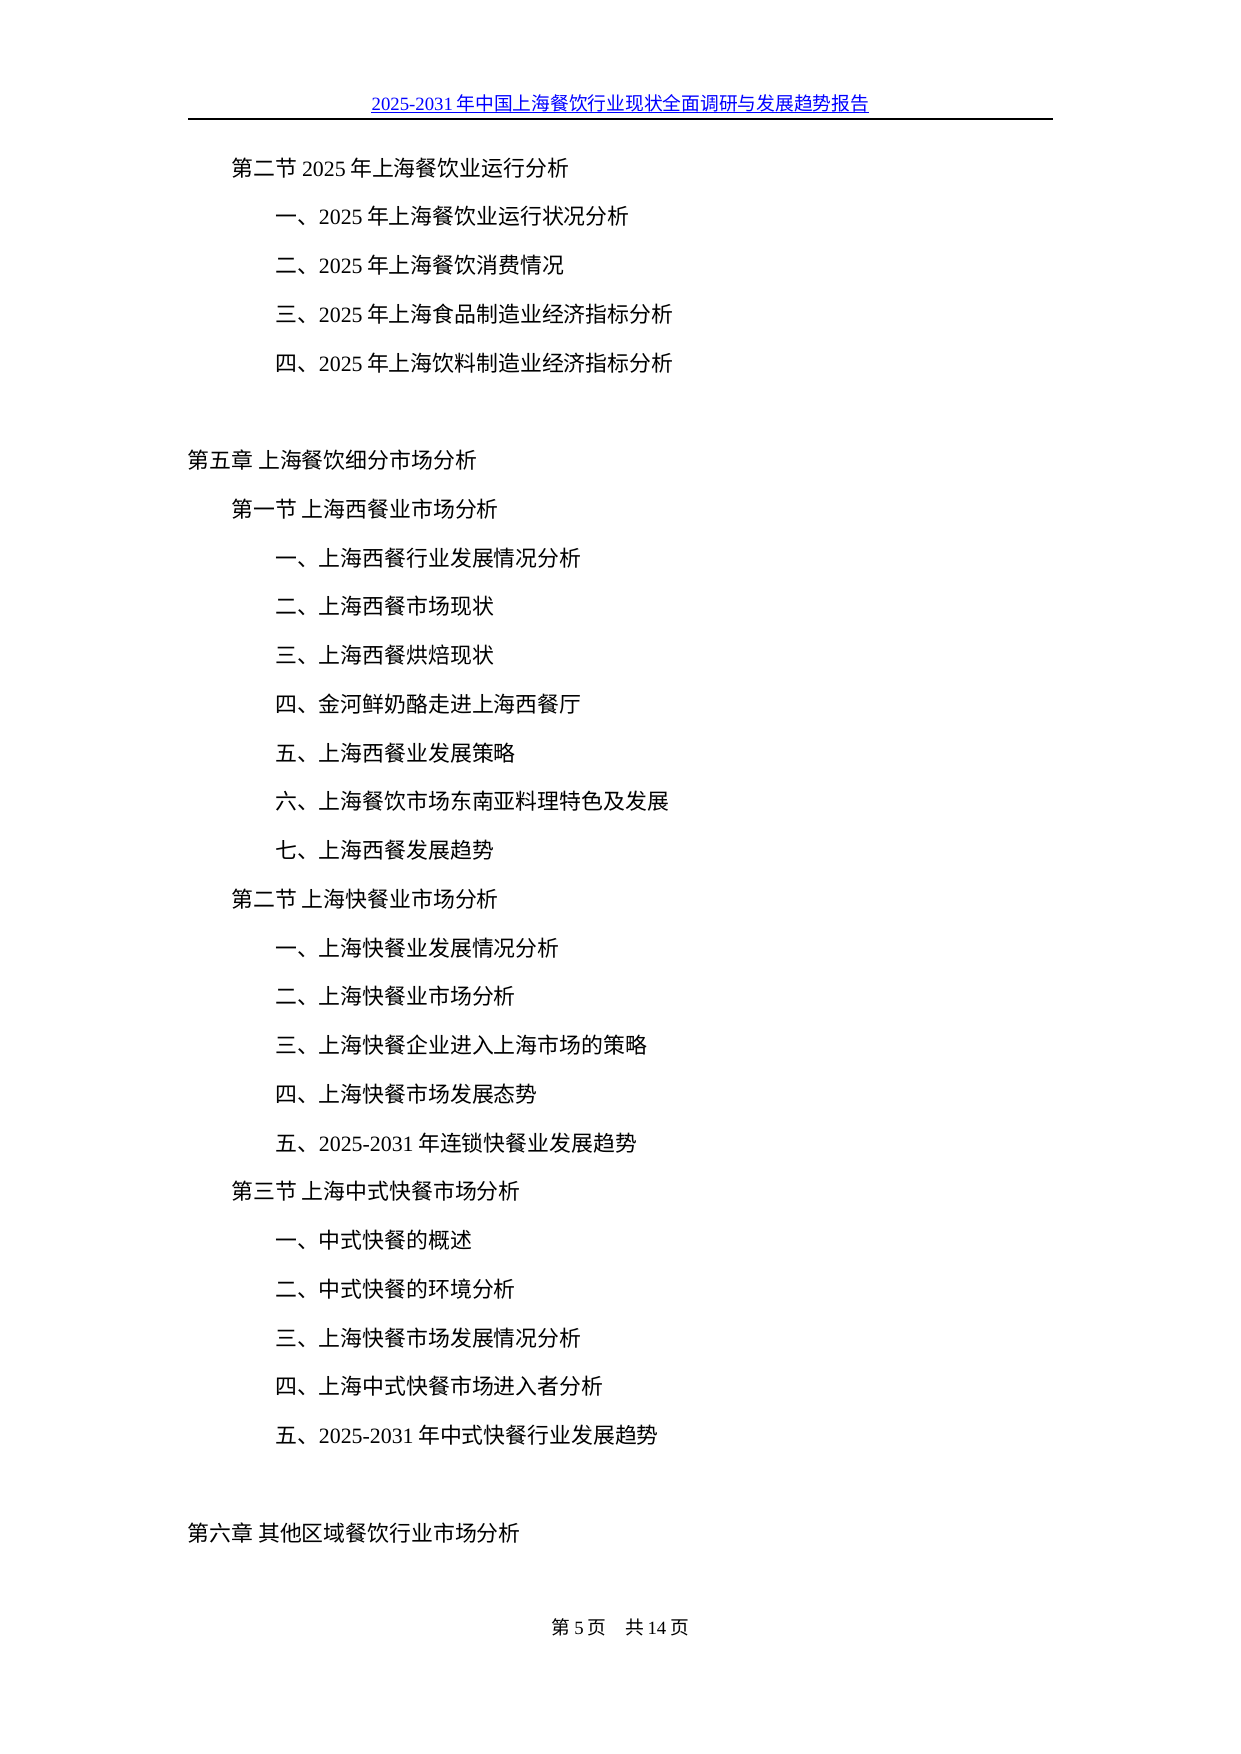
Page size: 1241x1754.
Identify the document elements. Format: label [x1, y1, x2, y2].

text [187, 150, 1053, 1548]
